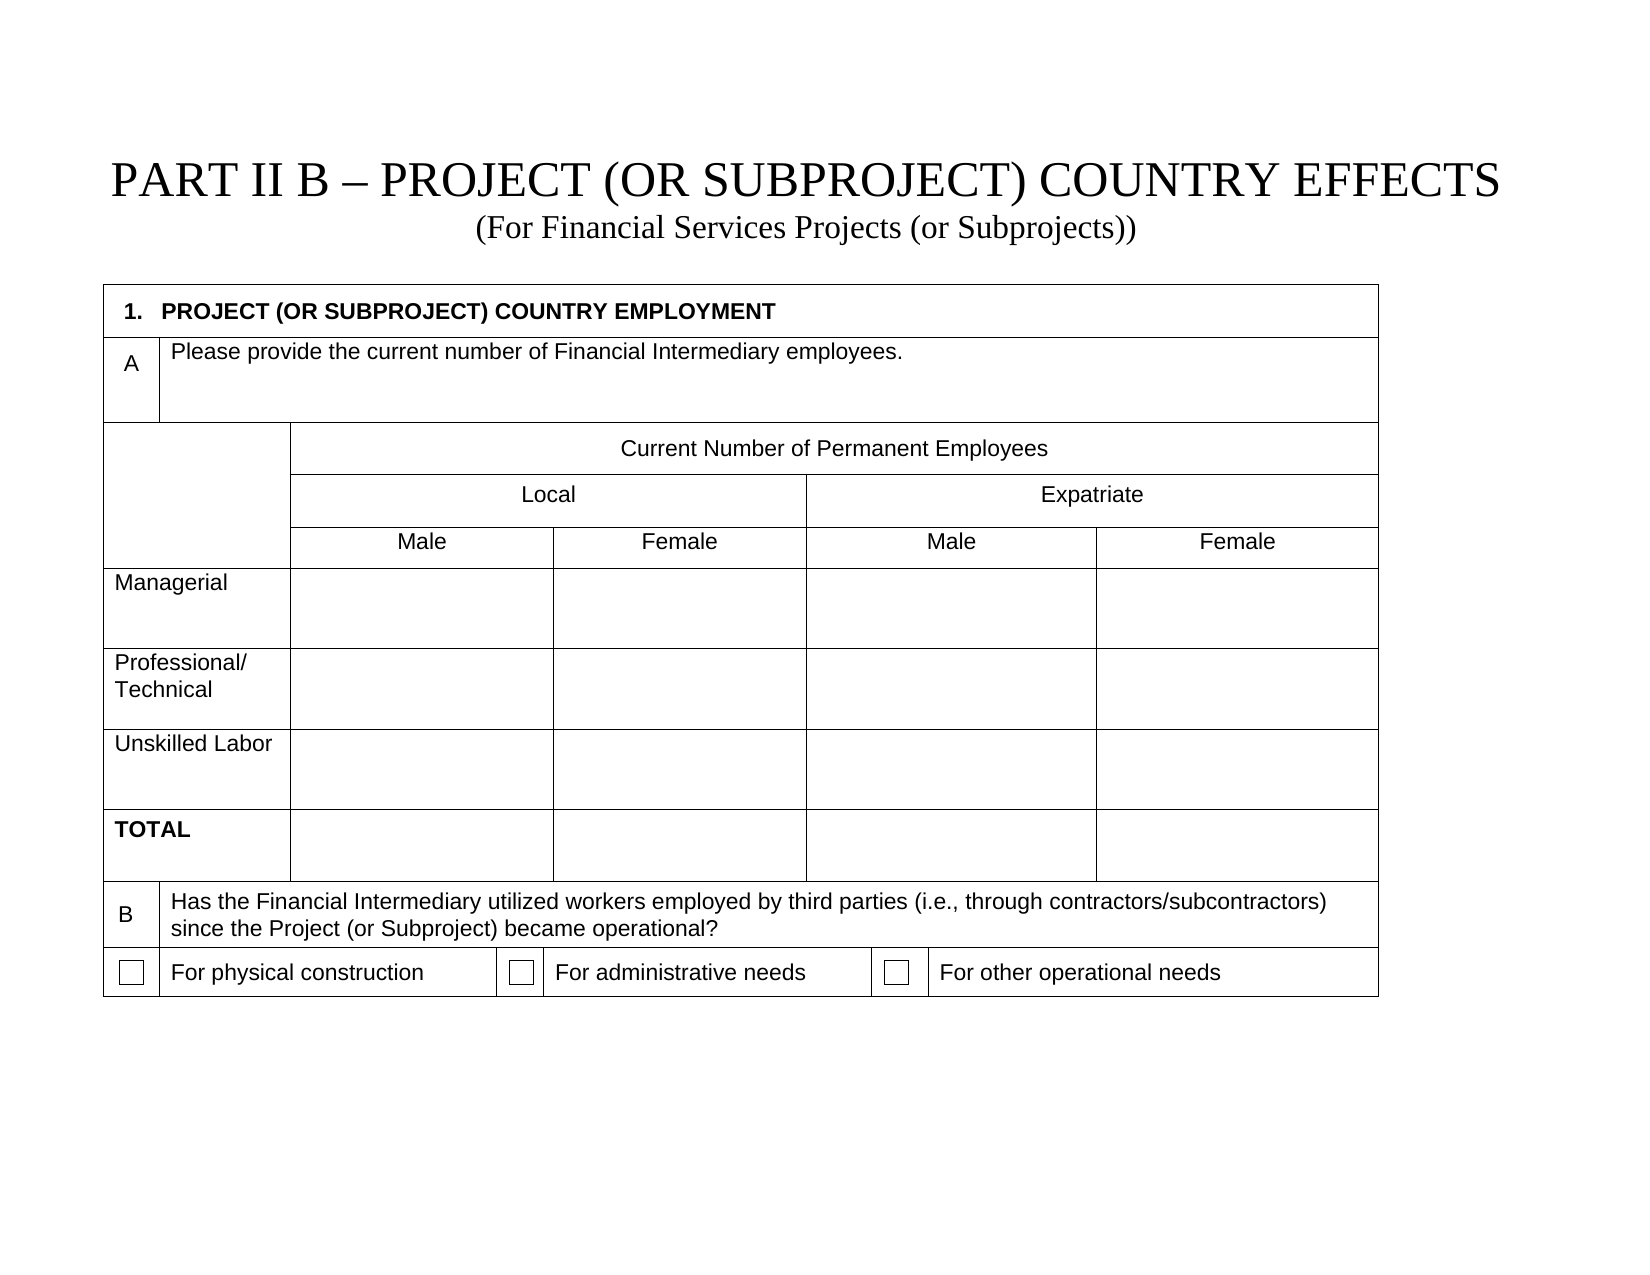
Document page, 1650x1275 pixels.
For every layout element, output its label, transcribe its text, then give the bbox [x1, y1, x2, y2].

table_cell [104, 423, 290, 568]
table_cell B [104, 882, 159, 947]
text PART II B – PROJECT (OR SUBPROJECT) COUNTRY EFFECTS [37, 150, 1575, 207]
table_cell [291, 730, 553, 808]
table_cell A [104, 338, 159, 422]
table_header PROJECT (OR SUBPROJECT) COUNTRY EMPLOYMENT [104, 285, 1378, 337]
table_cell [807, 649, 1096, 728]
table_cell [872, 948, 928, 996]
table_cell Unskilled Labor [104, 730, 290, 808]
table_cell Professional/ Technical [104, 649, 290, 728]
table_cell Please provide the current number of Financial Intermediary employees. [160, 338, 1378, 422]
table_cell [554, 730, 806, 808]
table_cell [1097, 649, 1378, 728]
table_cell [1097, 810, 1378, 881]
table_cell [1097, 730, 1378, 808]
table_cell For physical construction [160, 948, 496, 996]
table_cell [807, 810, 1096, 881]
table_cell Has the Financial Intermediary utilized workers employed by third parties (i.e., through contractors/subcontractors) since the Project (or Subproject) became operational? [160, 882, 1378, 947]
table_cell Current Number of Permanent Employees [291, 423, 1378, 474]
table_cell [554, 649, 806, 728]
text (For Financial Services Projects (or Subprojects)) [37, 207, 1575, 246]
table_cell [807, 569, 1096, 648]
table_cell [807, 730, 1096, 808]
table_cell [1097, 569, 1378, 648]
table_cell For other operational needs [929, 948, 1378, 996]
table_cell Managerial [104, 569, 290, 648]
table_cell For administrative needs [544, 948, 871, 996]
table_cell Male [291, 528, 553, 568]
table_cell [291, 810, 553, 881]
table_cell [291, 649, 553, 728]
table_cell Female [554, 528, 806, 568]
table_cell [554, 810, 806, 881]
table_cell [554, 569, 806, 648]
table_cell Expatriate [807, 475, 1378, 527]
table_cell [497, 948, 543, 996]
table_cell [104, 948, 159, 996]
table_cell Female [1097, 528, 1378, 568]
table_cell Male [807, 528, 1096, 568]
table_cell TOTAL [104, 810, 290, 881]
table_cell Local [291, 475, 806, 527]
table_cell [291, 569, 553, 648]
